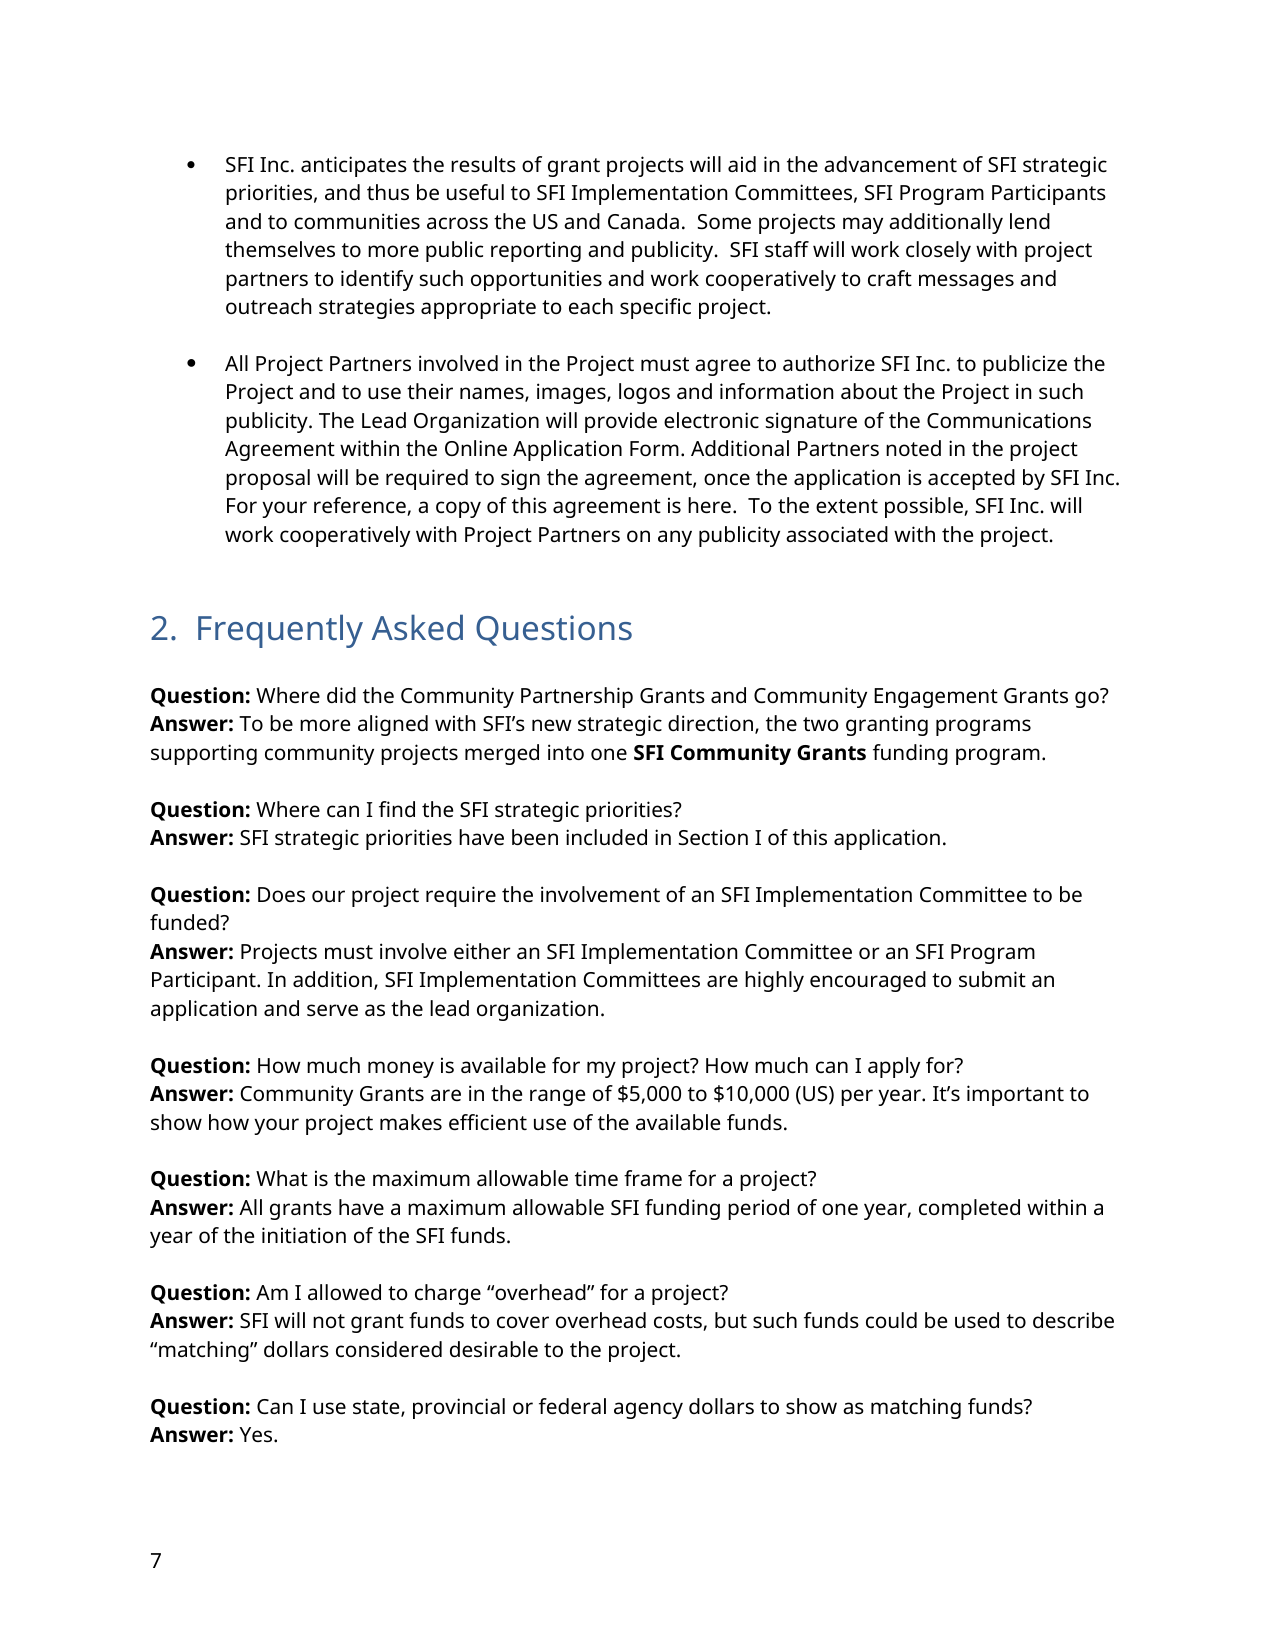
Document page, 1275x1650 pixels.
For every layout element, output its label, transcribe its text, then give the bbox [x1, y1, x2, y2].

list SFI Inc. anticipates the results of grant projects will aid in the advancement of SFI strategic priorities, and thus be useful to SFI Implementation Committees, SFI Program Participants and to communities across the US and Canada. Some projects may additionally lend themselves to more public reporting and publicity. SFI staff will work closely with project partners to identify such opportunities and work cooperatively to craft messages and outreach strategies appropriate to each specific project. [187, 150, 1125, 321]
text Question: Can I use state, provincial or federal agency dollars to show as matching funds? [150, 1392, 1125, 1420]
list All Project Partners involved in the Project must agree to authorize SFI Inc. to publicize the Project and to use their names, images, logos and information about the Project in such publicity. The Lead Organization will provide electronic signature of the Communications Agreement within the Online Application Form. Additional Partners noted in the project proposal will be required to sign the agreement, once the application is accepted by SFI Inc. For your reference, a copy of this agreement is here. To the extent possible, SFI Inc. will work cooperatively with Project Partners on any publicity associated with the project. [187, 349, 1125, 548]
text Answer: Community Grants are in the range of $5,000 to $10,000 (US) per year. It’s important to show how your project makes efficient use of the available funds. [150, 1079, 1125, 1136]
text Question: Where did the Community Partnership Grants and Community Engagement Grants go? [150, 681, 1125, 709]
text Question: Am I allowed to charge “overhead” for a project? [150, 1278, 1125, 1307]
text Answer: SFI will not grant funds to cover overhead costs, but such funds could be used to describe “matching” dollars considered desirable to the project. [150, 1307, 1125, 1363]
text Answer: To be more aligned with SFI’s new strategic direction, the two granting programs supporting community projects merged into one SFI Community Grants funding program. [150, 709, 1125, 766]
text Answer: SFI strategic priorities have been included in Section I of this application. [150, 823, 1125, 852]
text Question: How much money is available for my project? How much can I apply for? [150, 1051, 1125, 1079]
text Answer: All grants have a maximum allowable SFI funding period of one year, completed within a year of the initiation of the SFI funds. [150, 1193, 1125, 1250]
text Answer: Projects must involve either an SFI Implementation Committee or an SFI Program Participant. In addition, SFI Implementation Committees are highly encouraged to submit an application and serve as the lead organization. [150, 937, 1125, 1022]
text Question: Where can I find the SFI strategic priorities? [150, 795, 1125, 823]
text Question: Does our project require the involvement of an SFI Implementation Committee to be funded? [150, 880, 1125, 937]
subtitle Frequently Asked Questions [150, 604, 1125, 650]
text Answer: Yes. [150, 1420, 1125, 1449]
text Question: What is the maximum allowable time frame for a project? [150, 1164, 1125, 1193]
